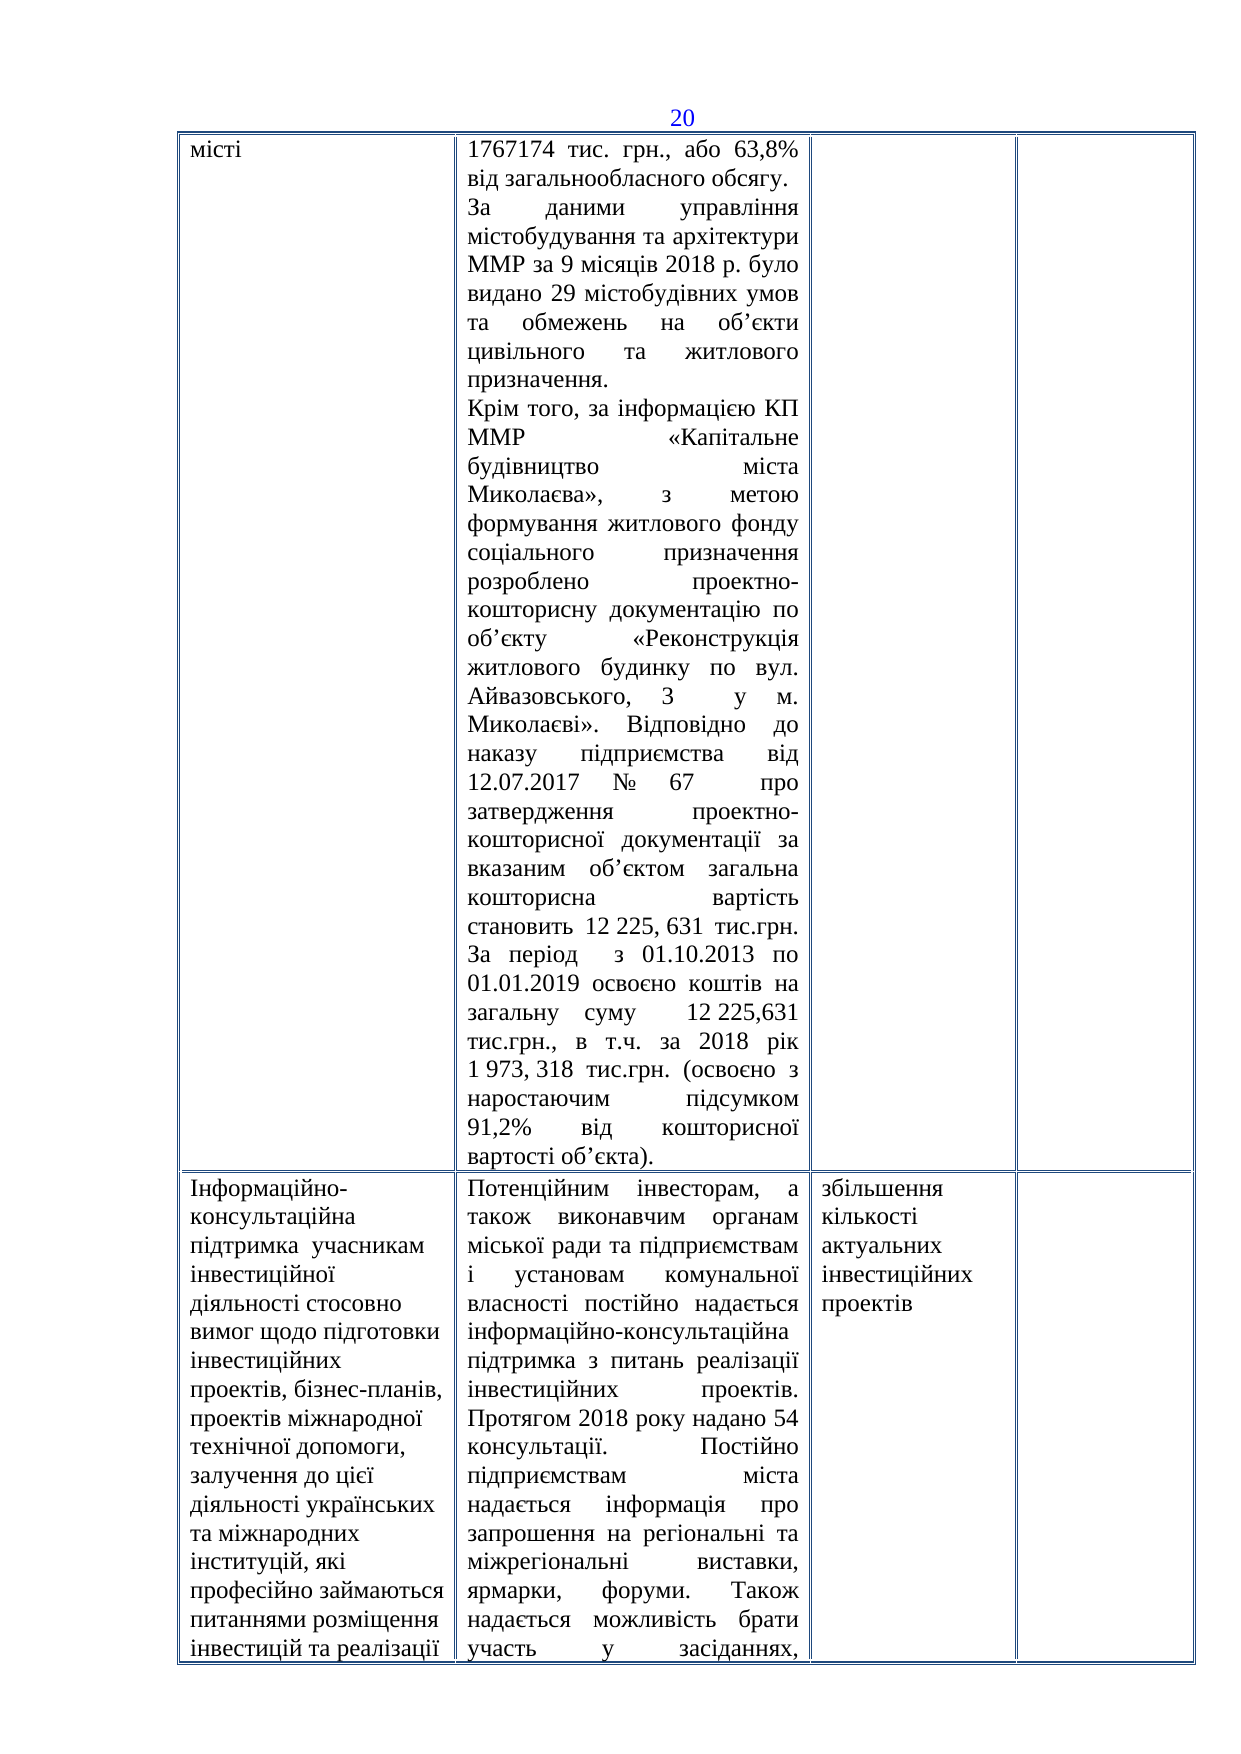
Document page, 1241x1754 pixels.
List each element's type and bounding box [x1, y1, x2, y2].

table_cell [810, 133, 1017, 1169]
table_cell [810, 1170, 1017, 1661]
table_cell [180, 133, 456, 1169]
table_cell [180, 1170, 456, 1661]
table_cell [1017, 1170, 1193, 1661]
table_cell [456, 135, 810, 1169]
table_cell [1017, 135, 1193, 1169]
table_cell [456, 1173, 810, 1661]
